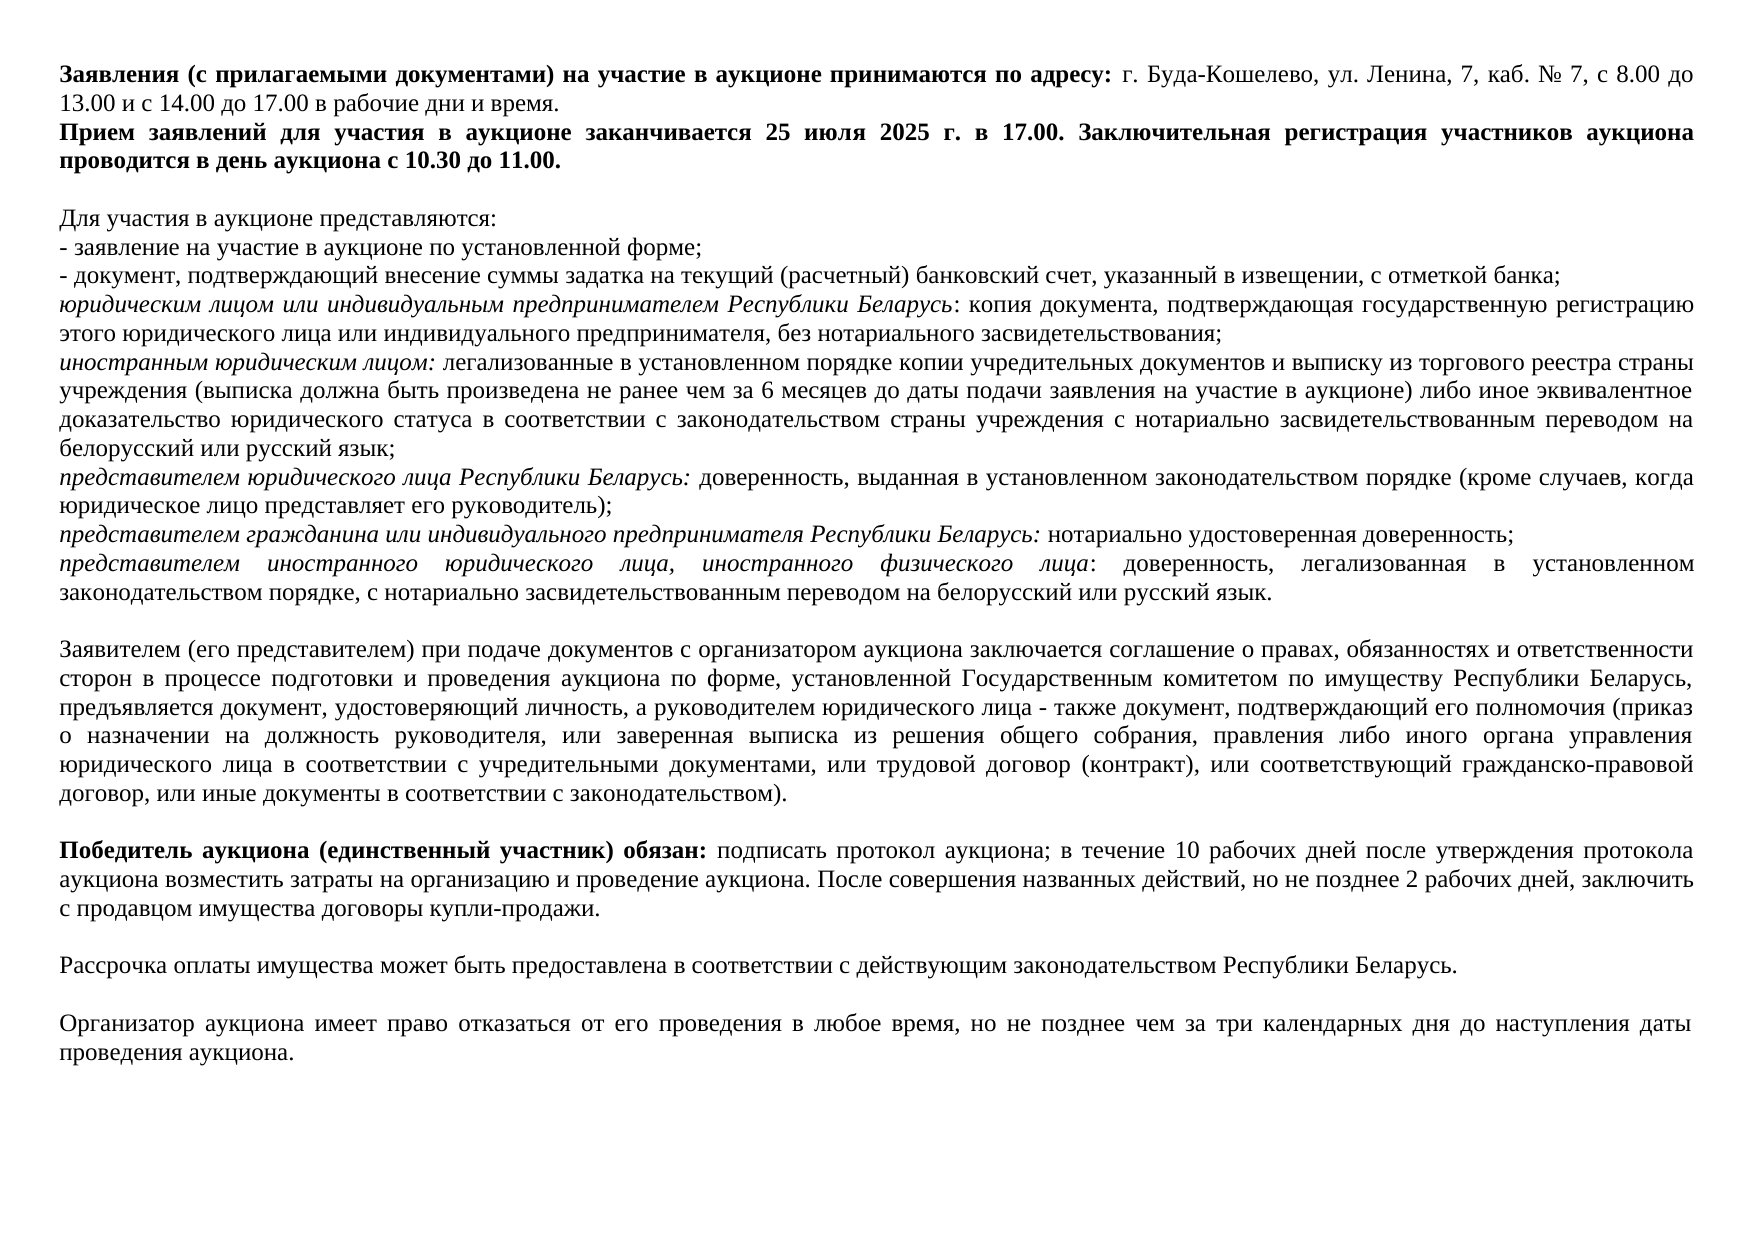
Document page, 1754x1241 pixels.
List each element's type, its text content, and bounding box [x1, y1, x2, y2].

text Для участия в аукционе представляются: [59, 203, 1695, 232]
text иностранным юридическим лицом: легализованные в установленном порядке копии учредительных документов и выписку из торгового реестра страны учреждения (выписка должна быть произведена не ранее чем за 6 месяцев до даты подачи заявления на участие в аукционе) либо иное эквивалентное доказательство юридического статуса в соответствии с законодательством страны учреждения с нотариально засвидетельствованным переводом на белорусский или русский язык; [59, 347, 1695, 462]
text Организатор аукциона имеет право отказаться от его проведения в любое время, но не позднее чем за три календарных дня до наступления даты проведения аукциона. [59, 1008, 1695, 1065]
text Заявителем (его представителем) при подаче документов с организатором аукциона заключается соглашение о правах, обязанностях и ответственности сторон в процессе подготовки и проведения аукциона по форме, установленной Государственным комитетом по имуществу Республики Беларусь, предъявляется документ, удостоверяющий личность, а руководителем юридического лица - также документ, подтверждающий его полномочия (приказ о назначении на должность руководителя, или заверенная выписка из решения общего собрания, правления либо иного органа управления юридического лица в соответствии с учредительными документами, или трудовой договор (контракт), или соответствующий гражданско-правовой договор, или иные документы в соответствии с законодательством). [59, 634, 1695, 807]
text юридическим лицом или индивидуальным предпринимателем Республики Беларусь: копия документа, подтверждающая государственную регистрацию этого юридического лица или индивидуального предпринимателя, без нотариального засвидетельствования; [59, 289, 1695, 347]
text представителем гражданина или индивидуального предпринимателя Республики Беларусь: нотариально удостоверенная доверенность; [59, 519, 1695, 548]
text - документ, подтверждающий внесение суммы задатка на текущий (расчетный) банковский счет, указанный в извещении, с отметкой банка; [59, 260, 1695, 289]
text - заявление на участие в аукционе по установленной форме; [59, 232, 1695, 260]
text Рассрочка оплаты имущества может быть предоставлена в соответствии с действующим законодательством Республики Беларусь. [59, 950, 1695, 979]
text Победитель аукциона (единственный участник) обязан: подписать протокол аукциона; в течение 10 рабочих дней после утверждения протокола аукциона возместить затраты на организацию и проведение аукциона. После совершения названных действий, но не позднее 2 рабочих дней, заключить с продавцом имущества договоры купли-продажи. [59, 835, 1695, 922]
text представителем юридического лица Республики Беларусь: доверенность, выданная в установленном законодательством порядке (кроме случаев, когда юридическое лицо представляет его руководитель); [59, 462, 1695, 519]
text представителем иностранного юридического лица, иностранного физического лица: доверенность, легализованная в установленном законодательством порядке, с нотариально засвидетельствованным переводом на белорусский или русский язык. [59, 548, 1695, 605]
text Заявления (с прилагаемыми документами) на участие в аукционе принимаются по адресу: г. Буда-Кошелево, ул. Ленина, 7, каб. № 7, с 8.00 до 13.00 и с 14.00 до 17.00 в рабочие дни и время. [59, 59, 1695, 117]
text Прием заявлений для участия в аукционе заканчивается 25 июля 2025 г. в 17.00. Заключительная регистрация участников аукциона проводится в день аукциона с 10.30 до 11.00. [59, 117, 1695, 174]
